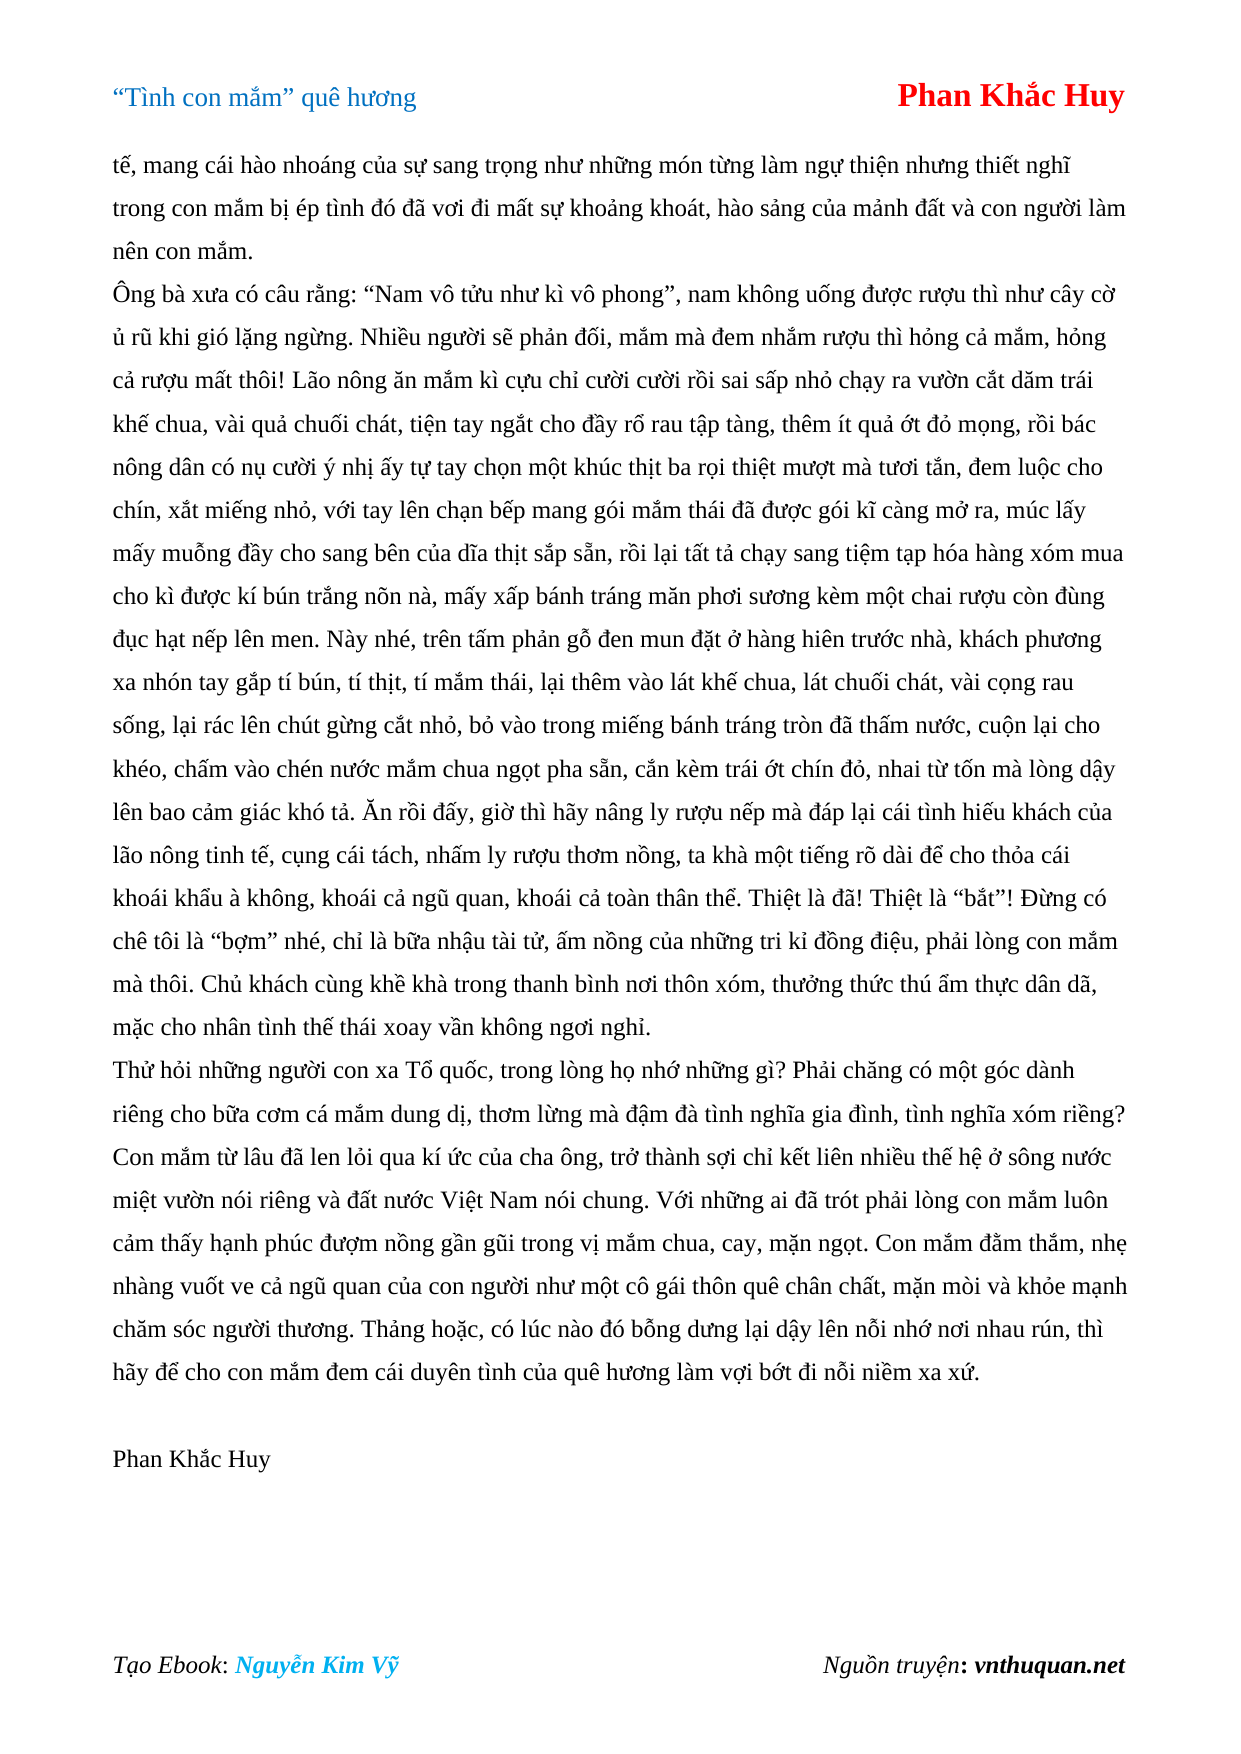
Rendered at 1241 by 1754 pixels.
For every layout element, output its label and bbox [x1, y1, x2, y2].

text [112, 150, 1128, 1516]
